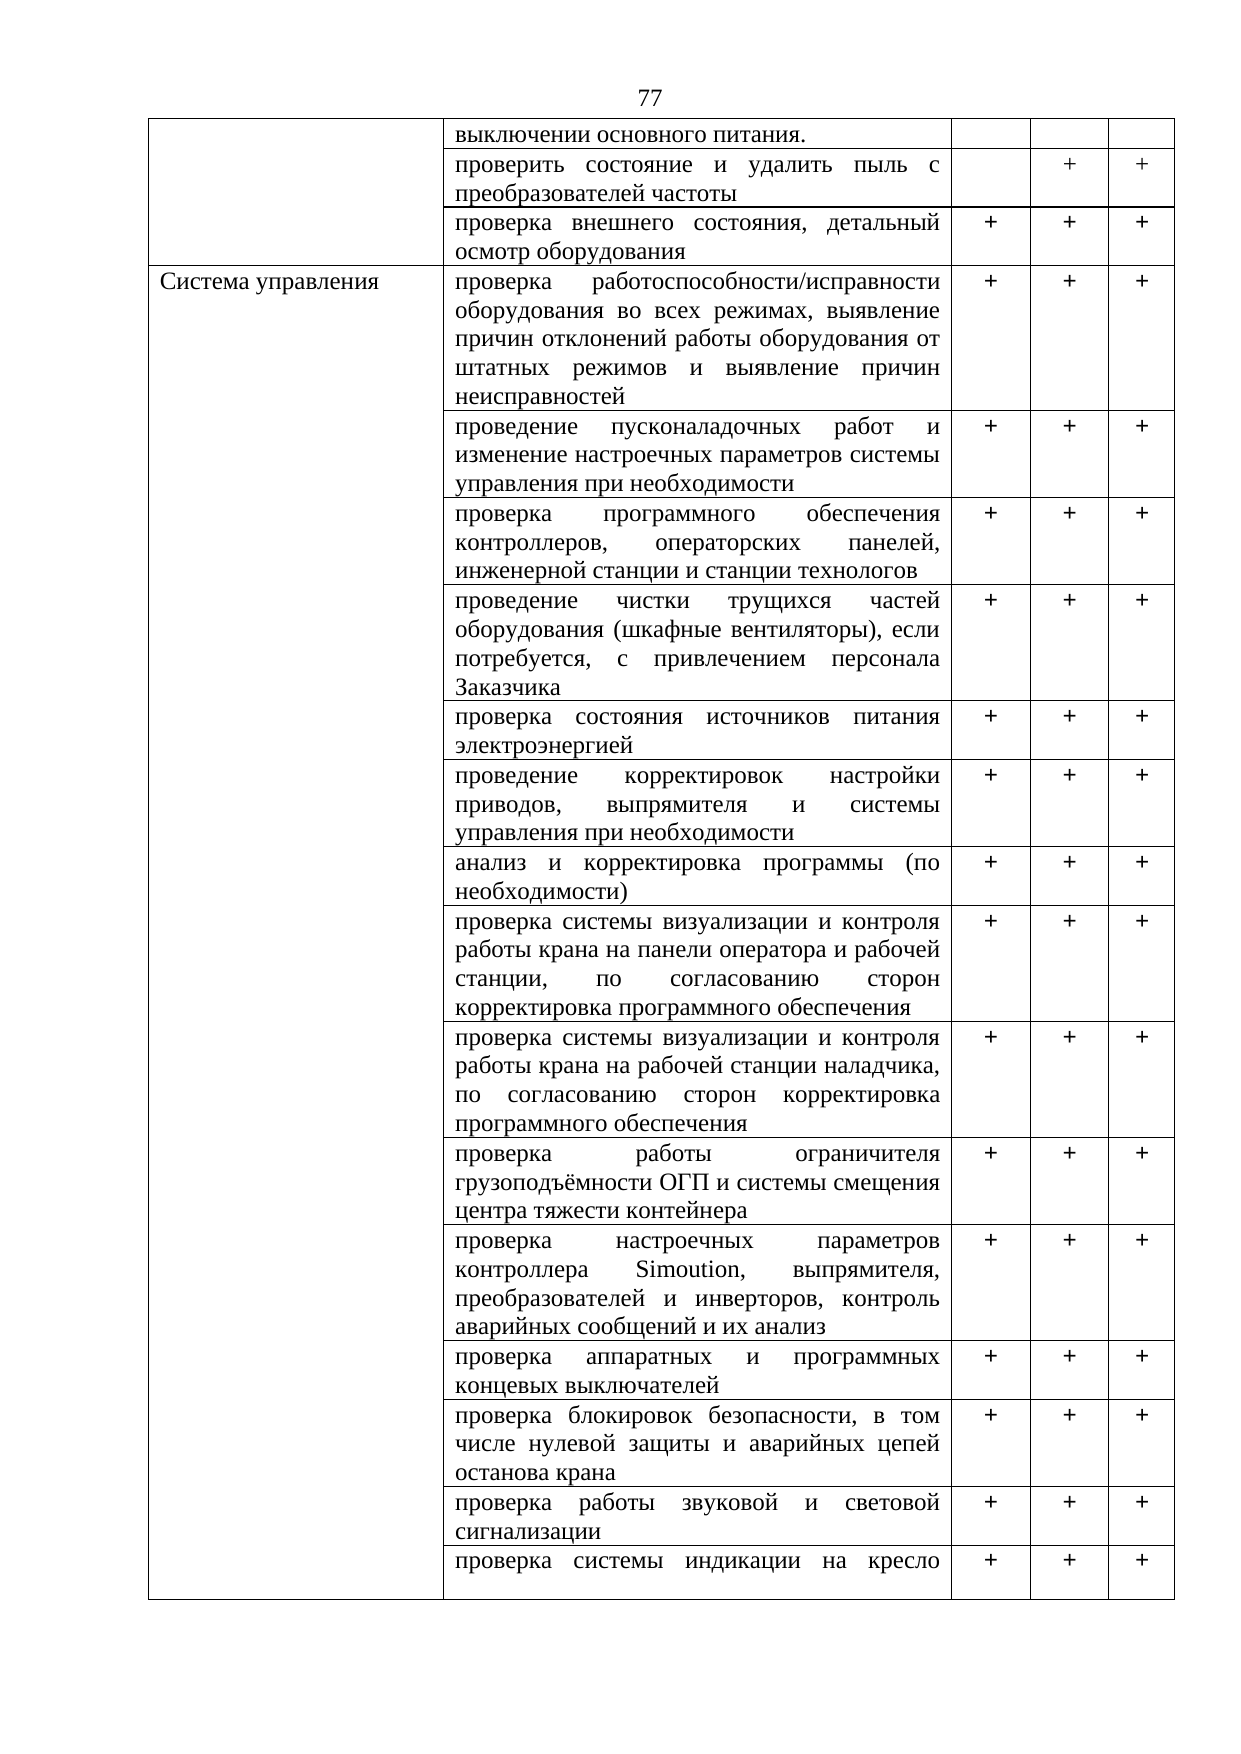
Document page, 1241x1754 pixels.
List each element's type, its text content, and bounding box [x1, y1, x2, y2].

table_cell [444, 1546, 951, 1598]
table_cell + [952, 266, 1030, 410]
table_cell + [1031, 411, 1108, 497]
table_cell + [1031, 585, 1108, 700]
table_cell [444, 119, 951, 148]
table_cell + [1031, 266, 1108, 410]
table_cell [1031, 119, 1108, 148]
table_cell проверка состояния источников питания электроэнергией [444, 701, 951, 759]
table_cell проверка настроечных параметров контроллера Simoution, выпрямителя, преобразователей и инверторов, контроль аварийных сообщений и их анализ [444, 1225, 951, 1340]
table_cell + [1031, 1546, 1108, 1598]
table_cell + [1109, 266, 1174, 410]
table_cell + [1109, 1400, 1174, 1486]
table_cell + [1031, 1022, 1108, 1137]
table_cell + [1109, 1138, 1174, 1224]
table_cell + [1031, 760, 1108, 846]
table_cell проведение чистки трущихся частей оборудования (шкафные вентиляторы), если потребуется, с привлечением персонала Заказчика [444, 585, 951, 700]
table_cell + [952, 1341, 1030, 1399]
table_cell + [1109, 1341, 1174, 1399]
table_cell + [1031, 1225, 1108, 1340]
table_cell проведение пусконаладочных работ и изменение настроечных параметров системы управления при необходимости [444, 411, 951, 497]
table_cell проверка работы ограничителя грузоподъёмности ОГП и системы смещения центра тяжести контейнера [444, 1138, 951, 1224]
table_cell + [1109, 1225, 1174, 1340]
table_cell + [1031, 149, 1108, 206]
table_cell + [1109, 1546, 1174, 1598]
table_cell проверка аппаратных и программных концевых выключателей [444, 1341, 951, 1399]
table_cell + [1031, 1487, 1108, 1544]
table_cell + [952, 1138, 1030, 1224]
table_cell проверка программного обеспечения контроллеров, операторских панелей, инженерной станции и станции технологов [444, 498, 951, 584]
table_cell + [1031, 208, 1108, 265]
table_cell проведение корректировок настройки приводов, выпрямителя и системы управления при необходимости [444, 760, 951, 846]
table_cell + [1109, 1022, 1174, 1137]
table_cell Система управления [149, 266, 443, 1598]
table_cell + [1031, 1138, 1108, 1224]
table_cell + [952, 906, 1030, 1021]
table_cell + [952, 847, 1030, 905]
table_cell проверка работоспособности/исправности оборудования во всех режимах, выявление причин отклонений работы оборудования от штатных режимов и выявление причин неисправностей [444, 266, 951, 410]
table_cell проверка блокировок безопасности, в том числе нулевой защиты и аварийных цепей останова крана [444, 1400, 951, 1486]
table_cell анализ и корректировка программы (по необходимости) [444, 847, 951, 905]
table_cell + [952, 1022, 1030, 1137]
table_cell + [1031, 1341, 1108, 1399]
table_cell + [1031, 498, 1108, 584]
table_cell + [1109, 411, 1174, 497]
table_cell проверка системы визуализации и контроля работы крана на рабочей станции наладчика, по согласованию сторон корректировка программного обеспечения [444, 1022, 951, 1137]
table_cell + [952, 585, 1030, 700]
table_cell + [1109, 1487, 1174, 1544]
table_cell [952, 119, 1030, 148]
table_cell + [1109, 498, 1174, 584]
table_cell + [1109, 701, 1174, 759]
table_cell + [952, 760, 1030, 846]
table_cell + [1031, 847, 1108, 905]
table_cell + [1109, 119, 1174, 148]
table_cell + [1109, 585, 1174, 700]
table_cell + [952, 1400, 1030, 1486]
table_cell + [952, 411, 1030, 497]
table_cell проверка внешнего состояния, детальный осмотр оборудования [444, 208, 951, 265]
table_cell + [952, 208, 1030, 265]
table_cell + [1031, 701, 1108, 759]
table_cell + [952, 498, 1030, 584]
table_cell + [1109, 760, 1174, 846]
table_cell + [1031, 1400, 1108, 1486]
table_cell проверка работы звуковой и световой сигнализации [444, 1487, 951, 1544]
table_cell + [1109, 208, 1174, 265]
table_cell проверка системы визуализации и контроля работы крана на панели оператора и рабочей станции, по согласованию сторон корректировка программного обеспечения [444, 906, 951, 1021]
table_cell + [952, 1487, 1030, 1544]
table_cell + [952, 1225, 1030, 1340]
table_cell + [1109, 906, 1174, 1021]
table_cell + [952, 1546, 1030, 1598]
table_cell + [952, 701, 1030, 759]
table_cell + [1109, 149, 1174, 206]
table_cell + [1031, 906, 1108, 1021]
table_cell + [1109, 847, 1174, 905]
table_cell проверить состояние и удалить пыль с преобразователей частоты [444, 149, 951, 206]
table_cell [952, 149, 1030, 206]
